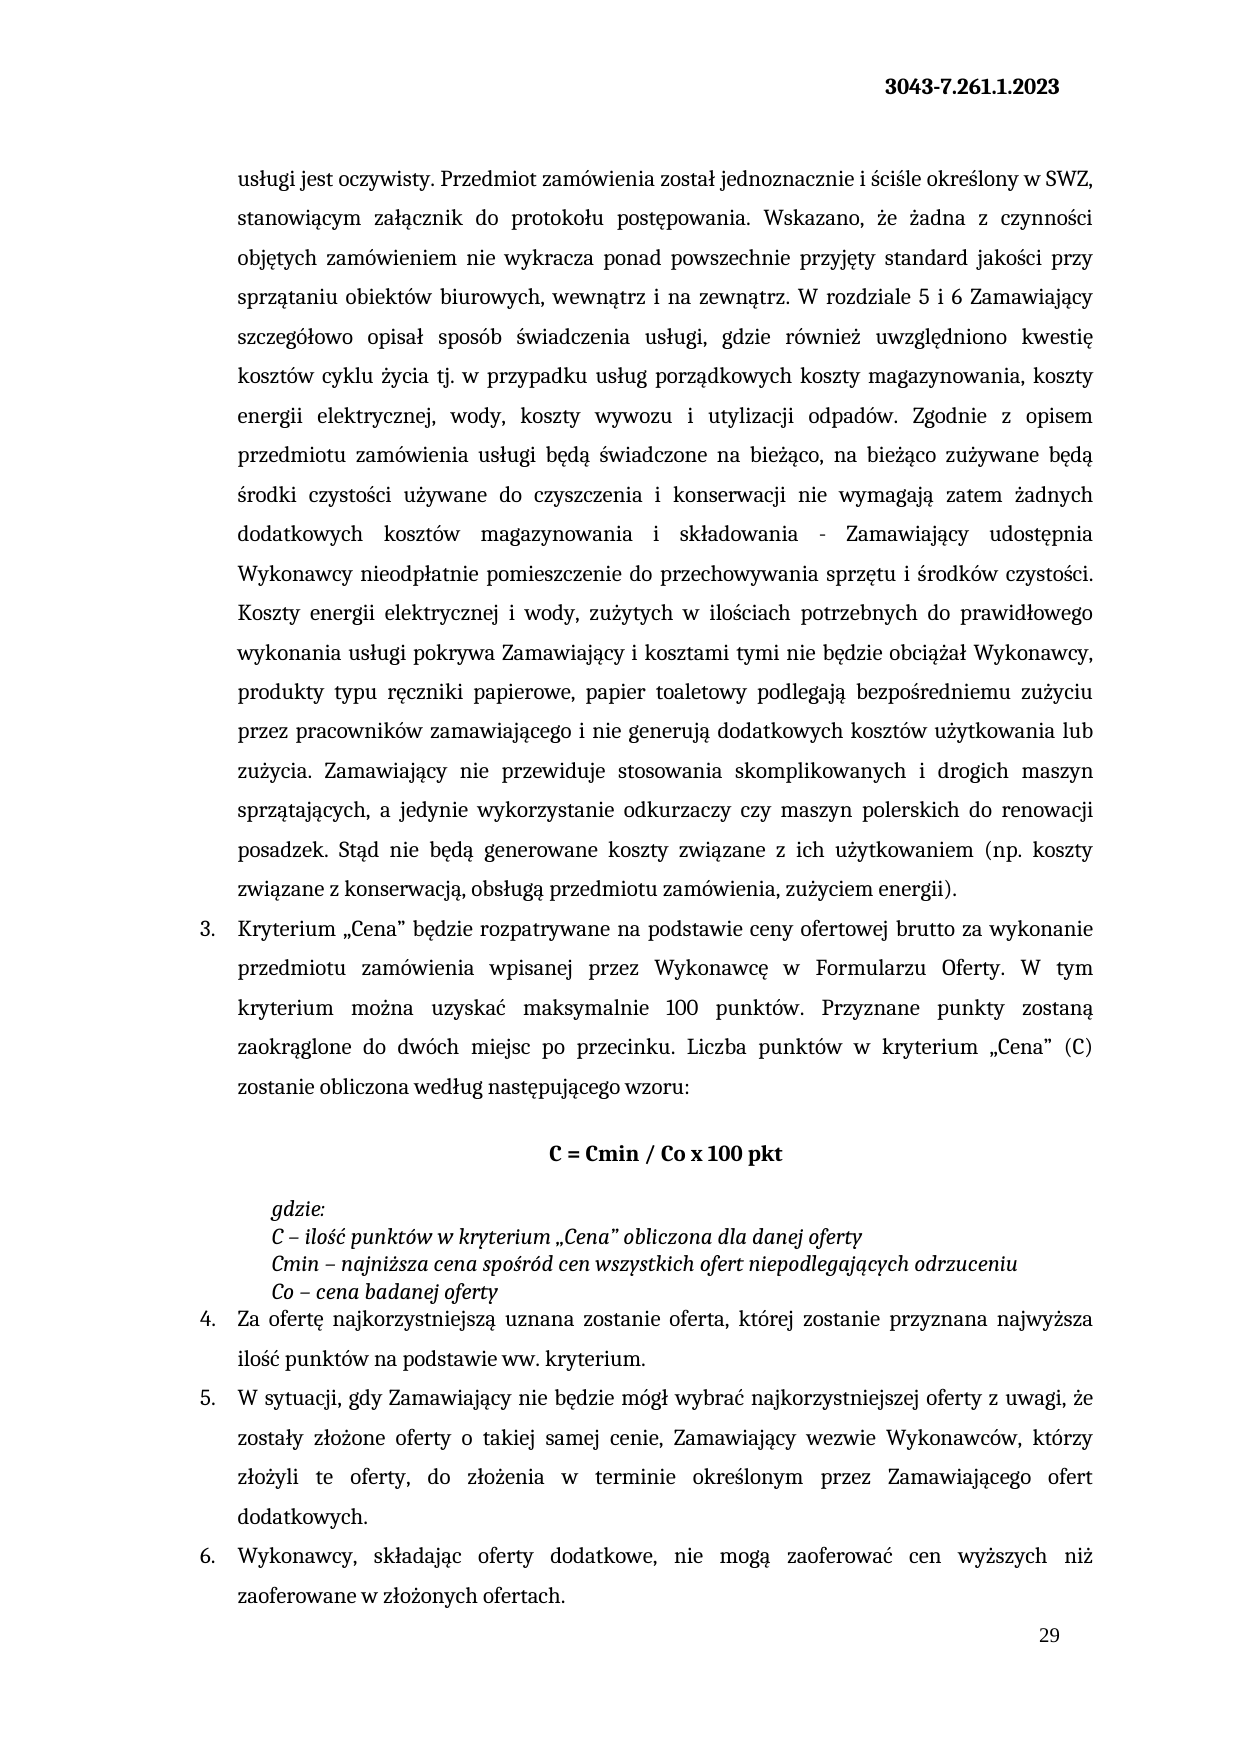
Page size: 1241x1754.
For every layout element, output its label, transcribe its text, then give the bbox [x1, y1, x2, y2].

text Cmin – najniższa cena spośród cen wszystkich ofert niepodlegających odrzuceniu [237, 1251, 1094, 1277]
list W sytuacji, gdy Zamawiający nie będzie mógł wybrać najkorzystniejszej oferty z uwagi, że zostały złożone oferty o takiej samej cenie, Zamawiający wezwie Wykonawców, którzy złożyli te oferty, do złożenia w terminie określonym przez Zamawiającego ofert dodatkowych. [200, 1385, 1094, 1530]
list Kryterium „Cena” będzie rozpatrywane na podstawie ceny ofertowej brutto za wykonanie przedmiotu zamówienia wpisanej przez Wykonawcę w Formularzu Oferty. W tym kryterium można uzyskać maksymalnie 100 punktów. Przyznane punkty zostaną zaokrąglone do dwóch miejsc po przecinku. Liczba punktów w kryterium „Cena” (C) zostanie obliczona według następującego wzoru: [200, 916, 1094, 1100]
text gdzie: [237, 1196, 1094, 1222]
list Za ofertę najkorzystniejszą uznana zostanie oferta, której zostanie przyznana najwyższa ilość punktów na podstawie ww. kryterium. [200, 1306, 1094, 1372]
text C – ilość punktów w kryterium „Cena” obliczona dla danej oferty [237, 1223, 1094, 1250]
list Wykonawcy, składając oferty dodatkowe, nie mogą zaoferować cen wyższych niż zaoferowane w złożonych ofertach. [200, 1543, 1094, 1609]
text C = Cmin / Co x 100 pkt [203, 1141, 1094, 1167]
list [200, 166, 1094, 902]
text Co – cena badanej oferty [237, 1279, 1094, 1305]
